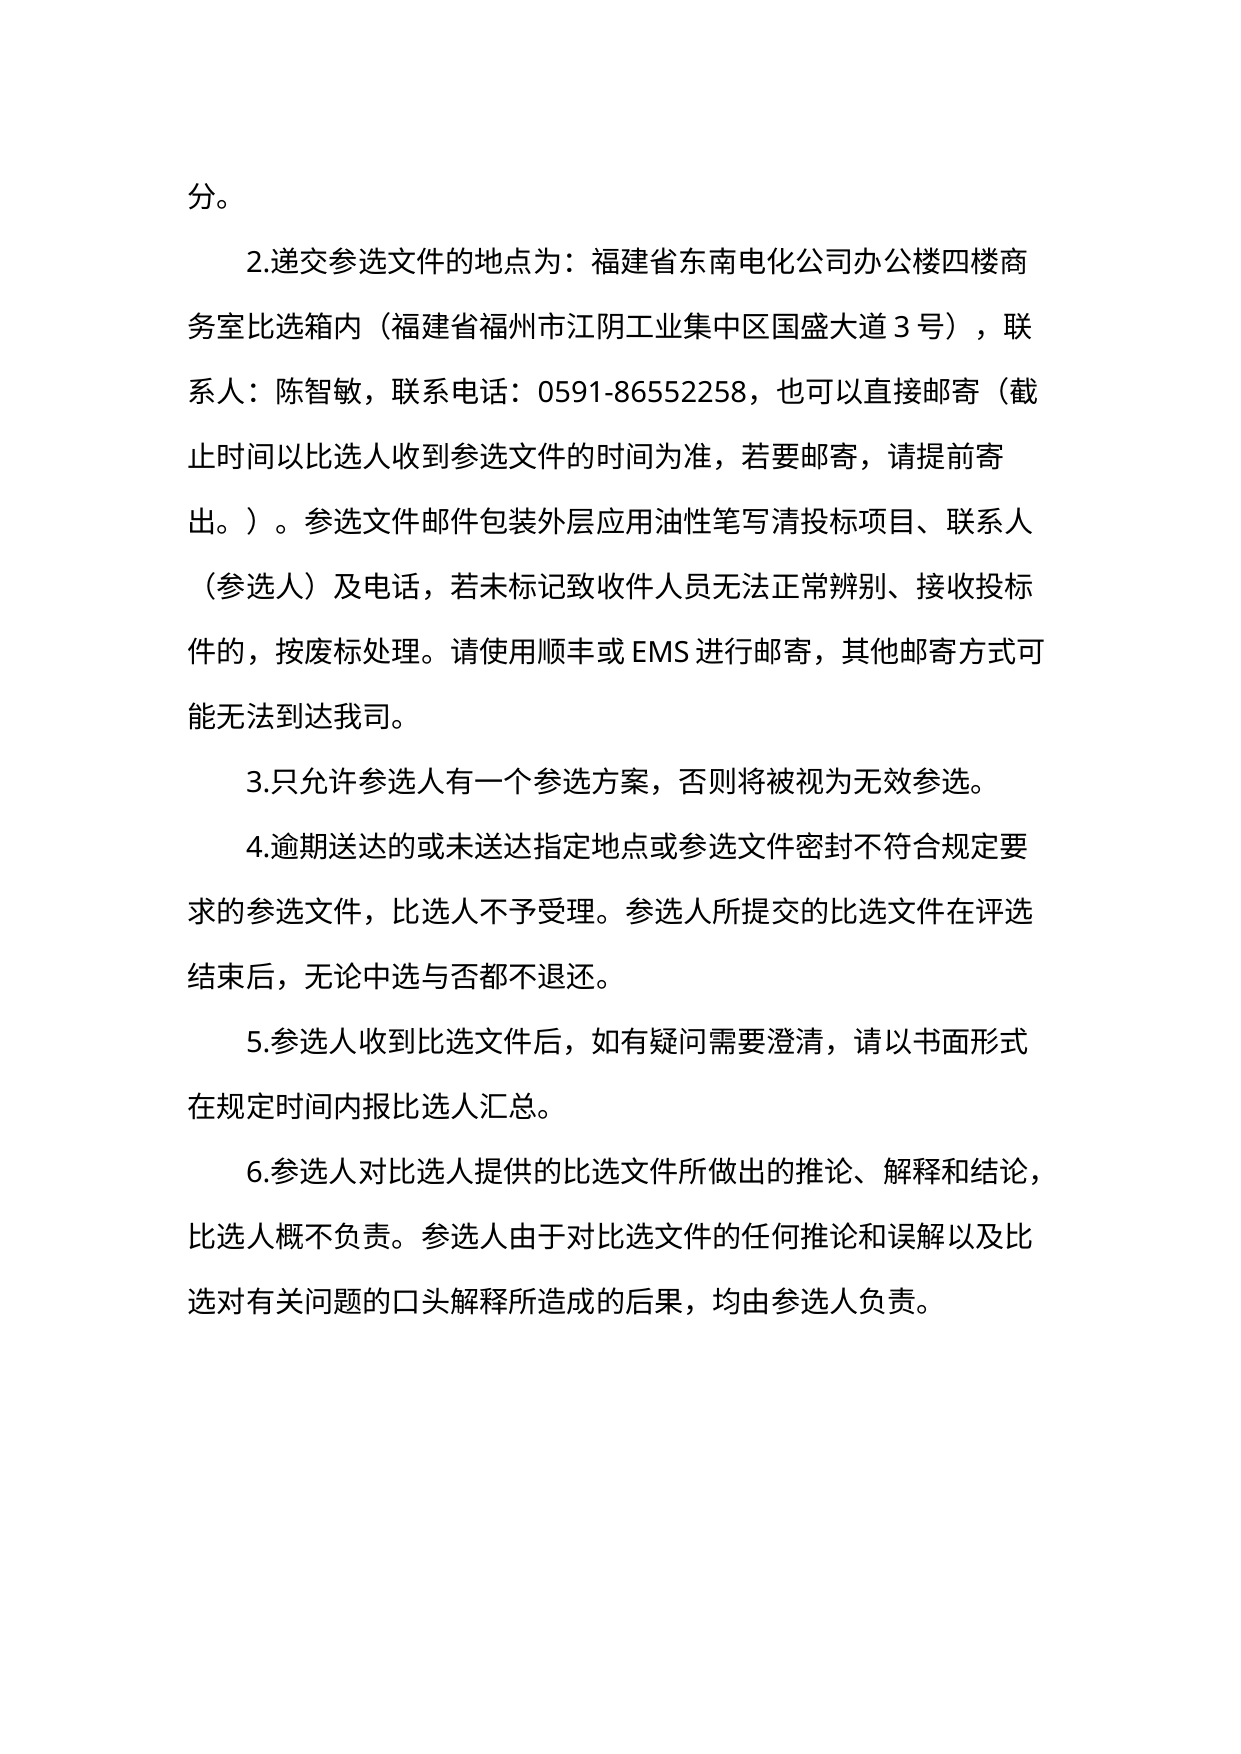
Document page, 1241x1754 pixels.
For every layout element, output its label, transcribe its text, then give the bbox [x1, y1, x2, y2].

text 6.参选人对比选人提供的比选文件所做出的推论、解释和结论，比选人概不负责。参选人由于对比选文件的任何推论和误解以及比选对有关问题的口头解释所造成的后果，均由参选人负责。 [187, 1137, 1053, 1332]
text 3.只允许参选人有一个参选方案，否则将被视为无效参选。 [187, 747, 1053, 812]
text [187, 162, 1053, 227]
text 5.参选人收到比选文件后，如有疑问需要澄清，请以书面形式在规定时间内报比选人汇总。 [187, 1007, 1053, 1137]
text 2.递交参选文件的地点为：福建省东南电化公司办公楼四楼商务室比选箱内（福建省福州市江阴工业集中区国盛大道3号），联系人：陈智敏，联系电话：0591-86552258，也可以直接邮寄（截止时间以比选人收到参选文件的时间为准，若要邮寄，请提前寄出。）。参选文件邮件包装外层应用油性笔写清投标项目、联系人（参选人）及电话，若未标记致收件人员无法正常辨别、接收投标件的，按废标处理。请使用顺丰或EMS进行邮寄，其他邮寄方式可能无法到达我司。 [187, 227, 1053, 747]
text 4.逾期送达的或未送达指定地点或参选文件密封不符合规定要求的参选文件，比选人不予受理。参选人所提交的比选文件在评选结束后，无论中选与否都不退还。 [187, 812, 1053, 1007]
